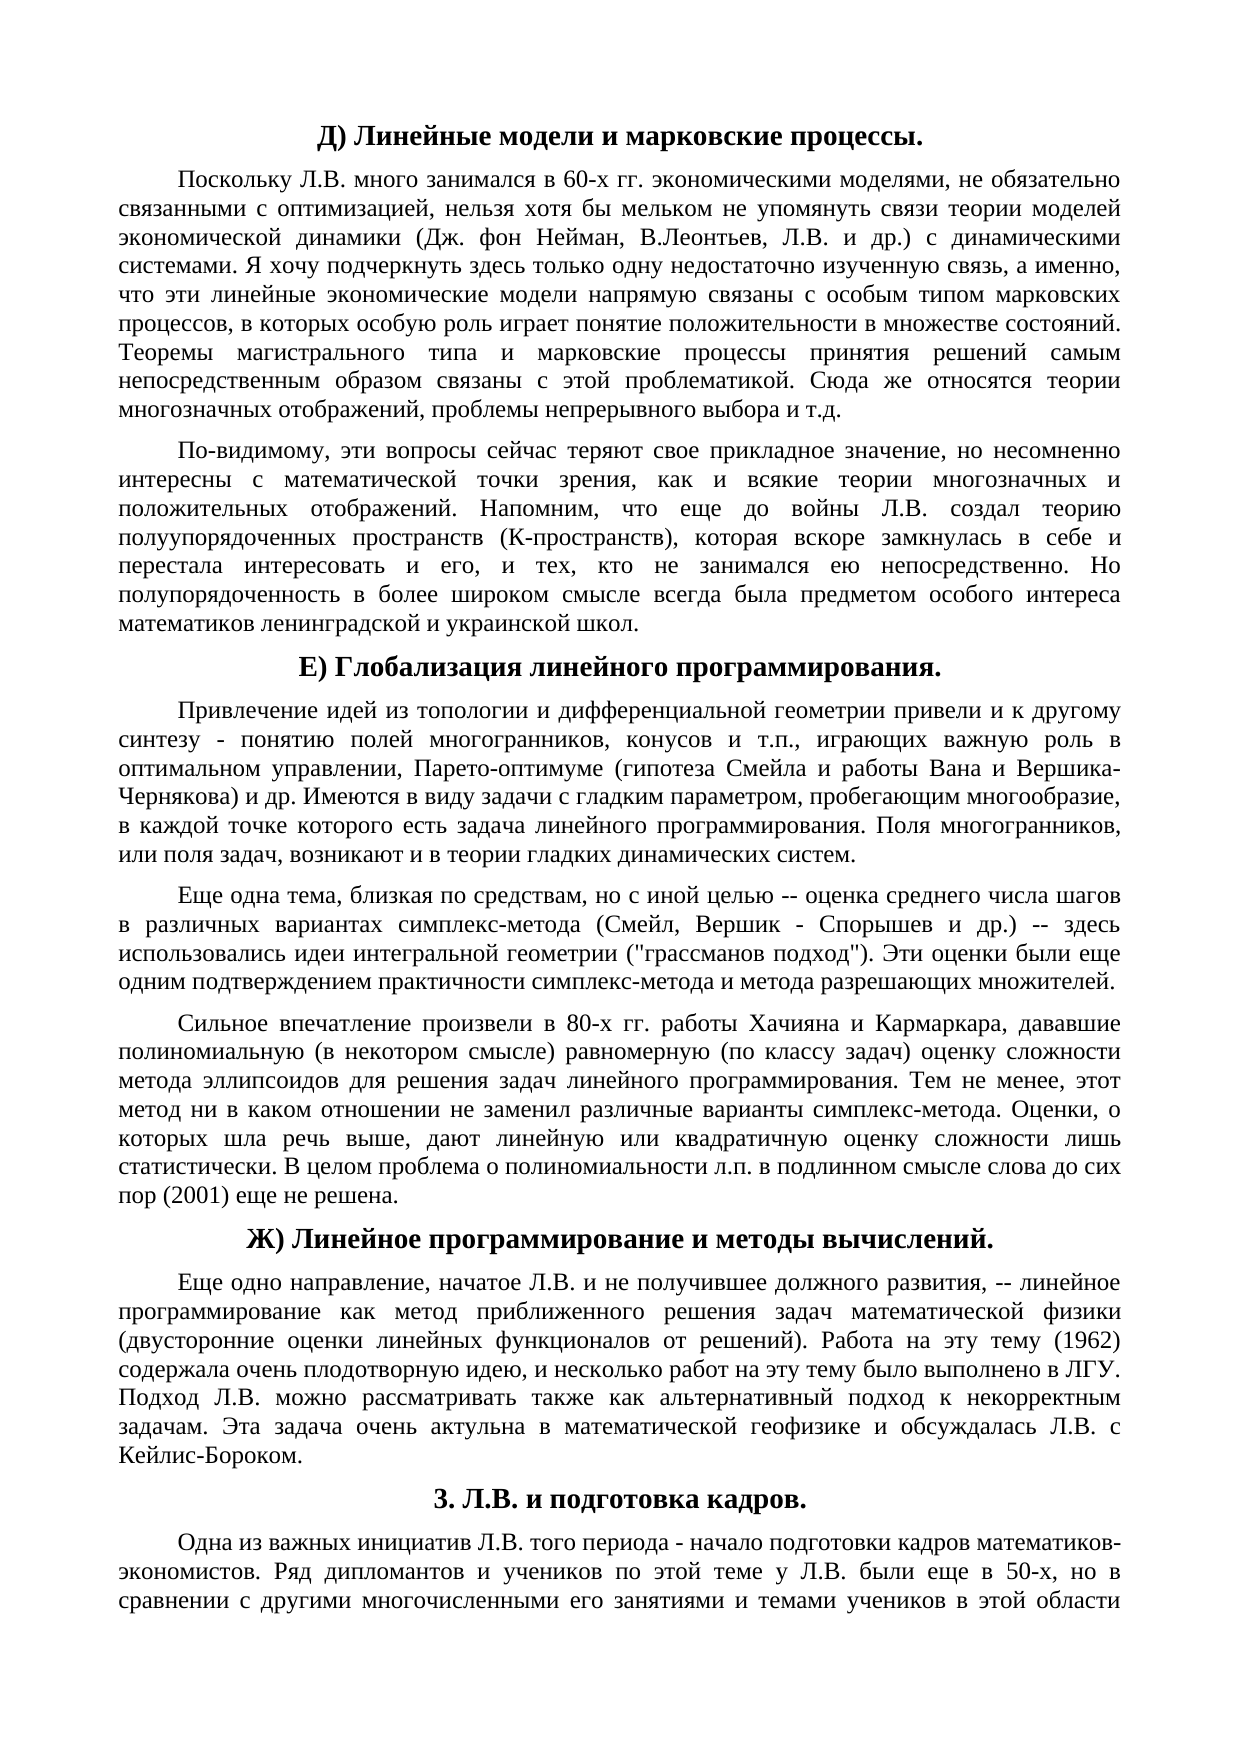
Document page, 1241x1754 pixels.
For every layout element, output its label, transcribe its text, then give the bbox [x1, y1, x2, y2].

text Сильное впечатление произвели в 80-х гг. работы Хачияна и Кармаркара, дававшие полиномиальную (в некотором смысле) равномерную (по классу задач) оценку сложности метода эллипсоидов для решения задач линейного программирования. Тем не менее, этот метод ни в каком отношении не заменил различные варианты симплекс-метода. Оценки, о которых шла речь выше, дают линейную или квадратичную оценку сложности лишь статистически. В целом проблема о полиномиальности л.п. в подлинном смысле слова до сих пор (2001) еще не решена. [118, 1008, 1122, 1209]
text Поскольку Л.В. много занимался в 60-х гг. экономическими моделями, не обязательно связанными с оптимизацией, нельзя хотя бы мельком не упомянуть связи теории моделей экономической динамики (Дж. фон Нейман, В.Леонтьев, Л.В. и др.) с динамическими системами. Я хочу подчеркнуть здесь только одну недостаточно изученную связь, а именно, что эти линейные экономические модели напрямую связаны с особым типом марковских процессов, в которых особую роль играет понятие положительности в множестве состояний. Теоремы магистрального типа и марковские процессы принятия решений самым непосредственным образом связаны с этой проблематикой. Сюда же относятся теории многозначных отображений, проблемы непрерывного выбора и т.д. [118, 164, 1122, 423]
text Ж) Линейное программирование и методы вычислений. [118, 1221, 1122, 1255]
text Еще одна тема, близкая по средствам, но с иной целью -- оценка среднего числа шагов в различных вариантах симплекс-метода (Смейл, Вершик - Спорышев и др.) -- здесь использовались идеи интегральной геометрии ("грассманов подход"). Эти оценки были еще одним подтверждением практичности симплекс-метода и метода разрешающих множителей. [118, 880, 1122, 995]
text По-видимому, эти вопросы сейчас теряют свое прикладное значение, но несомненно интересны с математической точки зрения, как и всякие теории многозначных и положительных отображений. Напомним, что еще до войны Л.В. создал теорию полуупорядоченных пространств (К-пространств), которая вскоре замкнулась в себе и перестала интересовать и его, и тех, кто не занимался ею непосредственно. Но полупорядоченность в более широком смысле всегда была предметом особого интереса математиков ленинградской и украинской школ. [118, 435, 1122, 637]
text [118, 1527, 1122, 1613]
text Д) Линейные модели и марковские процессы. [118, 118, 1122, 152]
text Еще одно направление, начатое Л.В. и не получившее должного развития, -- линейное программирование как метод приближенного решения задач математической физики (двусторонние оценки линейных функционалов от решений). Работа на эту тему (1962) содержала очень плодотворную идею, и несколько работ на эту тему было выполнено в ЛГУ. Подход Л.В. можно рассматривать также как альтернативный подход к некорректным задачам. Эта задача очень актульна в математической геофизике и обсуждалась Л.В. с Кейлис-Бороком. [118, 1267, 1122, 1469]
text 3. Л.В. и подготовка кадров. [118, 1481, 1122, 1515]
text Привлечение идей из топологии и дифференциальной геометрии привели и к другому синтезу - понятию полей многогранников, конусов и т.п., играющих важную роль в оптимальном управлении, Парето-оптимуме (гипотеза Смейла и работы Вана и Вершика-Чернякова) и др. Имеются в виду задачи с гладким параметром, пробегающим многообразие, в каждой точке которого есть задача линейного программирования. Поля многогранников, или поля задач, возникают и в теории гладких динамических систем. [118, 695, 1122, 868]
text Е) Глобализация линейного программирования. [118, 649, 1122, 683]
